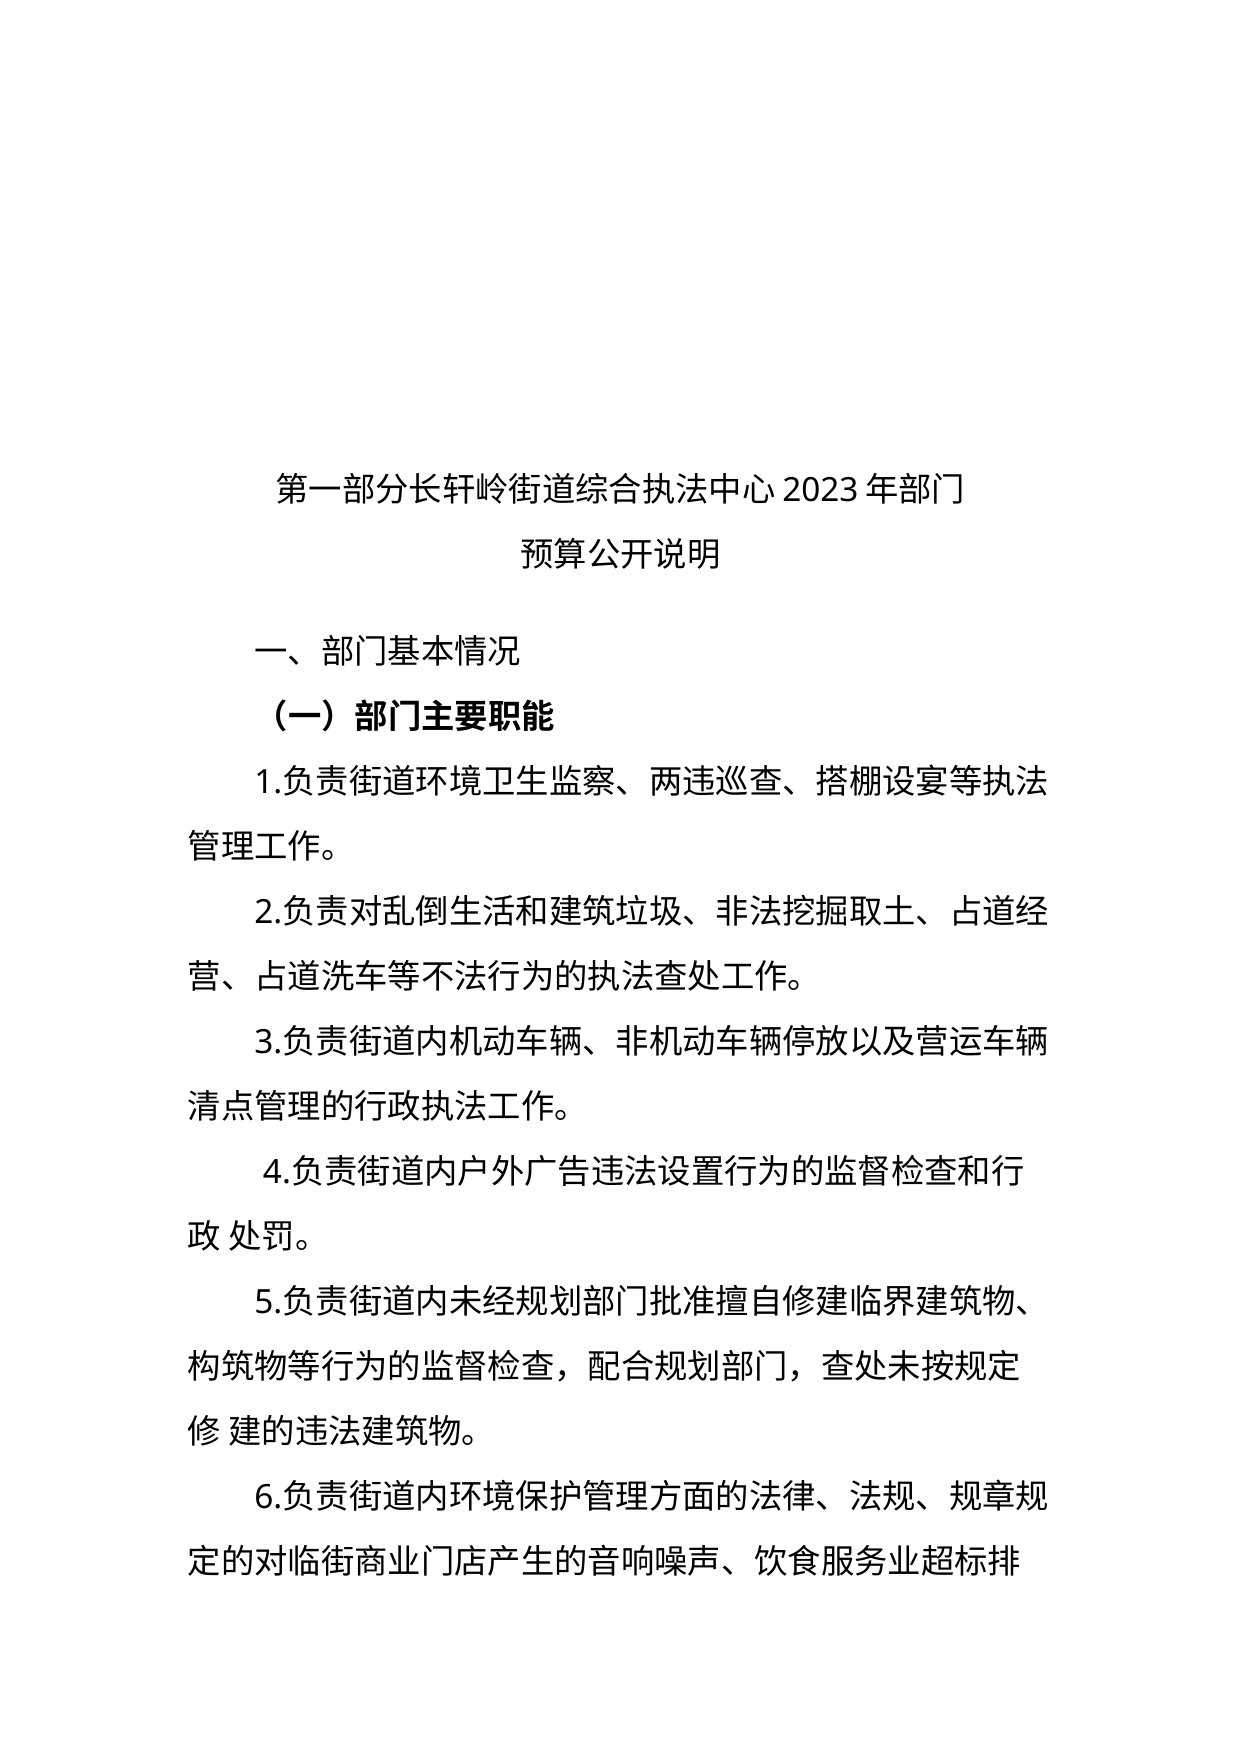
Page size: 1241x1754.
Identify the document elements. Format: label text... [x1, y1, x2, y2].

text 一、部门基本情况 [187, 617, 1053, 682]
text 第一部分长轩岭街道综合执法中心2023年部门 [187, 454, 1053, 519]
text （一）部门主要职能 [187, 682, 1053, 747]
text 1.负责街道环境卫生监察、两违巡查、搭棚设宴等执法 管理工作。 [187, 747, 1053, 877]
text 2.负责对乱倒生活和建筑垃圾、非法挖掘取土、占道经 营、占道洗车等不法行为的执法查处工作。 [187, 877, 1053, 1007]
text 4.负责街道内户外广告违法设置行为的监督检查和行政 处罚。 [187, 1137, 1053, 1267]
text 3.负责街道内机动车辆、非机动车辆停放以及营运车辆 清点管理的行政执法工作。 [187, 1007, 1053, 1137]
text 5.负责街道内未经规划部门批准擅自修建临界建筑物、 构筑物等行为的监督检查，配合规划部门，查处未按规定修 建的违法建筑物。 [187, 1267, 1053, 1462]
text 预算公开说明 [187, 519, 1053, 584]
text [187, 1462, 1053, 1592]
